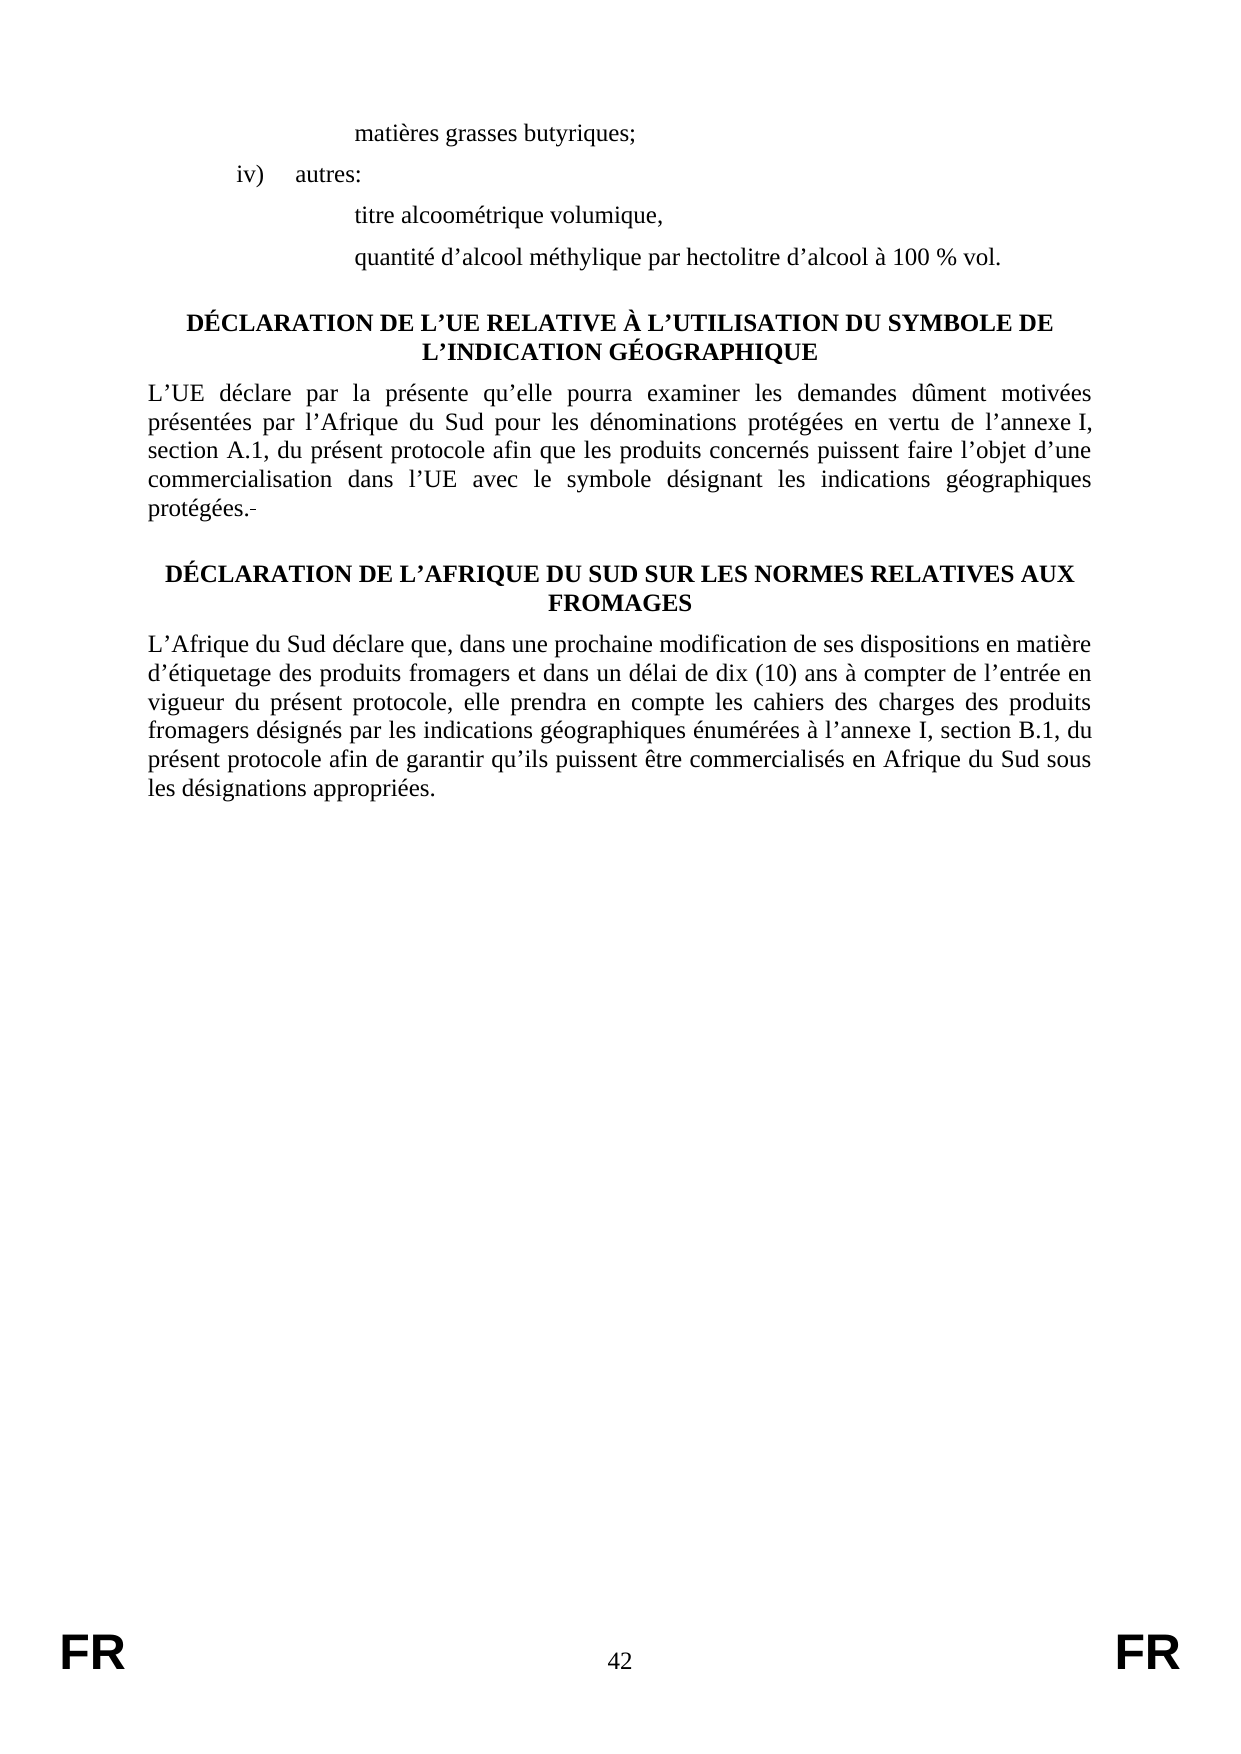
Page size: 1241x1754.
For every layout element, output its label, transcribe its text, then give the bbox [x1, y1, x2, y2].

text DÉCLARATION DE L’AFRIQUE DU SUD SUR LES NORMES RELATIVES AUX FROMAGES [148, 559, 1093, 617]
text L’Afrique du Sud déclare que, dans une prochaine modification de ses dispositions en matière d’étiquetage des produits fromagers et dans un délai de dix (10) ans à compter de l’entrée en vigueur du présent protocole, elle prendra en compte les cahiers des charges des produits fromagers désignés par les indications géographiques énumérées à l’annexe I, section B.1, du présent protocole afin de garantir qu’ils puissent être commercialisés en Afrique du Sud sous les désignations appropriées. [148, 629, 1093, 802]
text quantité d’alcool méthylique par hectolitre d’alcool à 100 % vol. [354, 242, 1093, 271]
text DÉCLARATION DE L’UE RELATIVE À L’UTILISATION DU SYMBOLE DE L’INDICATION GÉOGRAPHIQUE [148, 308, 1093, 366]
text titre alcoométrique volumique, [354, 201, 1093, 229]
text L’UE déclare par la présente qu’elle pourra examiner les demandes dûment motivées présentées par l’Afrique du Sud pour les dénominations protégées en vertu de l’annexe I, section A.1, du présent protocole afin que les produits concernés puissent faire l’objet d’une commercialisation dans l’UE avec le symbole désignant les indications géographiques protégées. [148, 378, 1093, 522]
text matières grasses butyriques; [354, 118, 1093, 147]
text iv) autres: [236, 159, 1093, 188]
